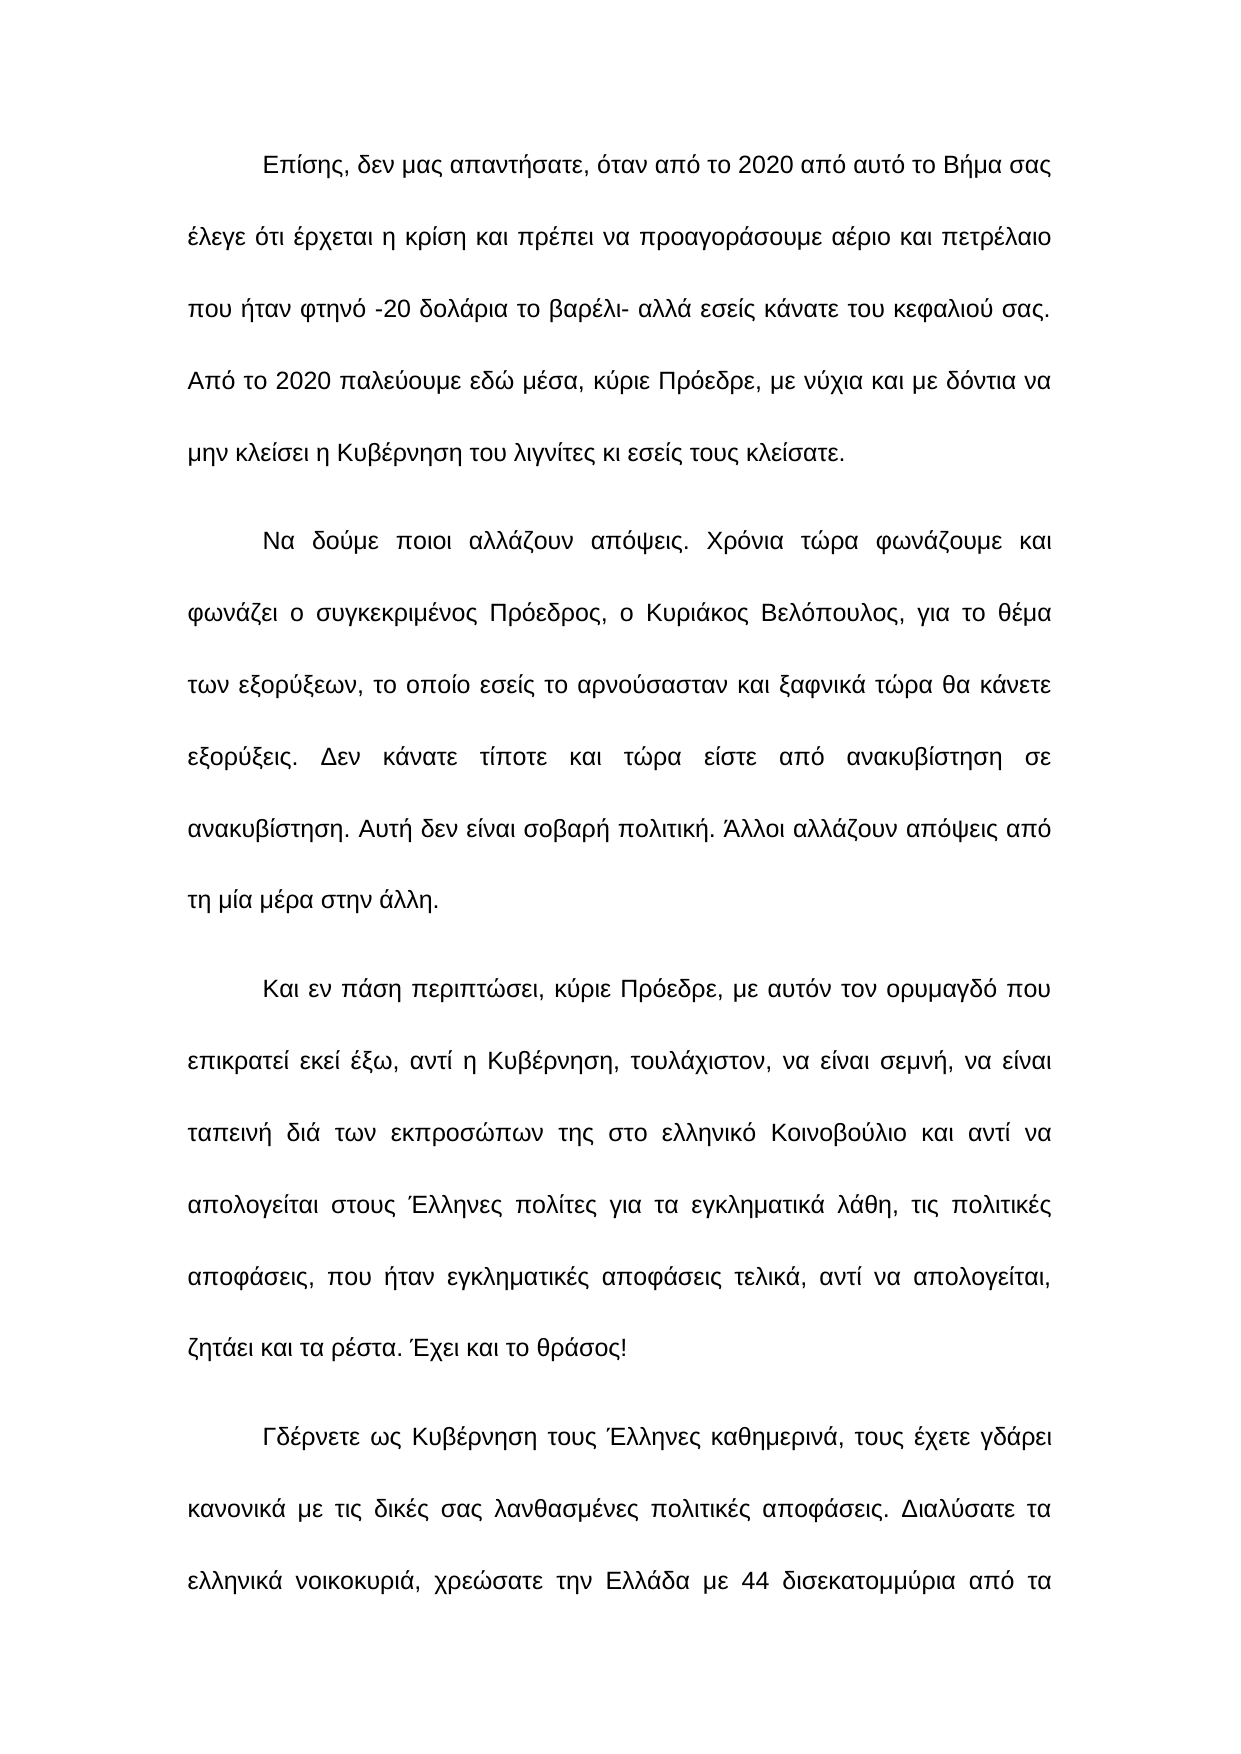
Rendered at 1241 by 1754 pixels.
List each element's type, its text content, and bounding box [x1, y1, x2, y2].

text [187, 1422, 1053, 1594]
text Επίσης, δεν μας απαντήσατε, όταν από το 2020 από αυτό το Βήμα σας έλεγε ότι έρχεται η κρίση και πρέπει να προαγοράσουμε αέριο και πετρέλαιο που ήταν φτηνό -20 δολάρια το βαρέλι- αλλά εσείς κάνατε του κεφαλιού σας. Από το 2020 παλεύουμε εδώ μέσα, κύριε Πρόεδρε, με νύχια και με δόντια να μην κλείσει η Κυβέρνηση του λιγνίτες κι εσείς τους κλείσατε. [187, 150, 1053, 466]
text Να δούμε ποιοι αλλάζουν απόψεις. Χρόνια τώρα φωνάζουμε και φωνάζει ο συγκεκριμένος Πρόεδρος, ο Κυριάκος Βελόπουλος, για το θέμα των εξορύξεων, το οποίο εσείς το αρνούσασταν και ξαφνικά τώρα θα κάνετε εξορύξεις. Δεν κάνατε τίποτε και τώρα είστε από ανακυβίστηση σε ανακυβίστηση. Αυτή δεν είναι σοβαρή πολιτική. Άλλοι αλλάζουν απόψεις από τη μία μέρα στην άλλη. [187, 526, 1053, 914]
text Και εν πάση περιπτώσει, κύριε Πρόεδρε, με αυτόν τον ορυμαγδό που επικρατεί εκεί έξω, αντί η Κυβέρνηση, τουλάχιστον, να είναι σεμνή, να είναι ταπεινή διά των εκπροσώπων της στο ελληνικό Κοινοβούλιο και αντί να απολογείται στους Έλληνες πολίτες για τα εγκληματικά λάθη, τις πολιτικές αποφάσεις, που ήταν εγκληματικές αποφάσεις τελικά, αντί να απολογείται, ζητάει και τα ρέστα. Έχει και το θράσος! [187, 974, 1053, 1362]
